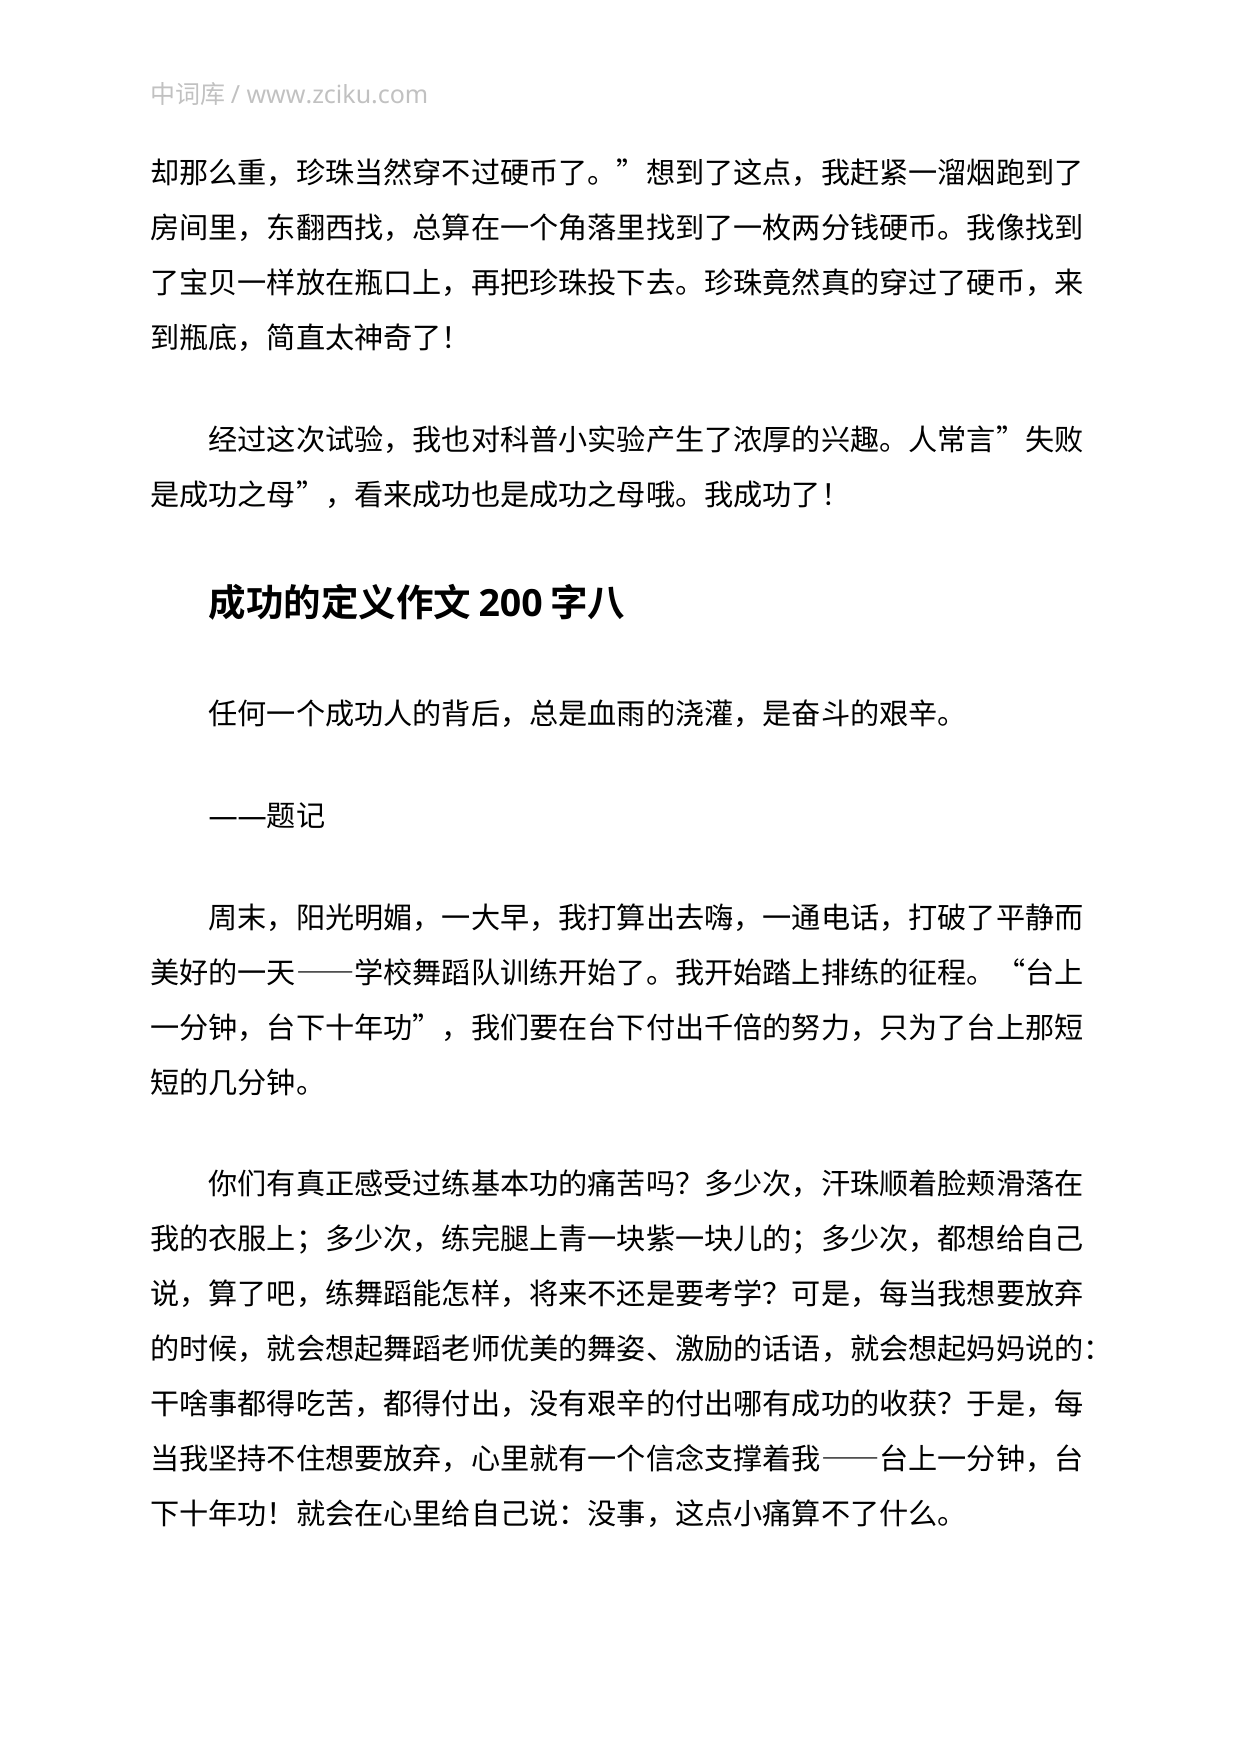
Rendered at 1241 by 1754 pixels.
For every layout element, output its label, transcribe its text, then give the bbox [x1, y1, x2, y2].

text 任何一个成功人的背后，总是血雨的浇灌，是奋斗的艰辛。 [150, 691, 1090, 733]
text ——题记 [150, 792, 1090, 835]
text 经过这次试验，我也对科普小实验产生了浓厚的兴趣。人常言”失败是成功之母”，看来成功也是成功之母哦。我成功了！ [150, 416, 1090, 514]
text 周末，阳光明媚，一大早，我打算出去嗨，一通电话，打破了平静而美好的一天——学校舞蹈队训练开始了。我开始踏上排练的征程。“台上一分钟，台下十年功”，我们要在台下付出千倍的努力，只为了台上那短短的几分钟。 [150, 894, 1090, 1101]
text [150, 150, 1090, 357]
text 成功的定义作文200字八 [150, 573, 1090, 628]
text 你们有真正感受过练基本功的痛苦吗？多少次，汗珠顺着脸颊滑落在我的衣服上；多少次，练完腿上青一块紫一块儿的；多少次，都想给自己说，算了吧，练舞蹈能怎样，将来不还是要考学？可是，每当我想要放弃的时候，就会想起舞蹈老师优美的舞姿、激励的话语，就会想起妈妈说的：干啥事都得吃苦，都得付出，没有艰辛的付出哪有成功的收获？于是，每当我坚持不住想要放弃，心里就有一个信念支撑着我——台上一分钟，台下十年功！就会在心里给自己说：没事，这点小痛算不了什么。 [150, 1161, 1090, 1533]
